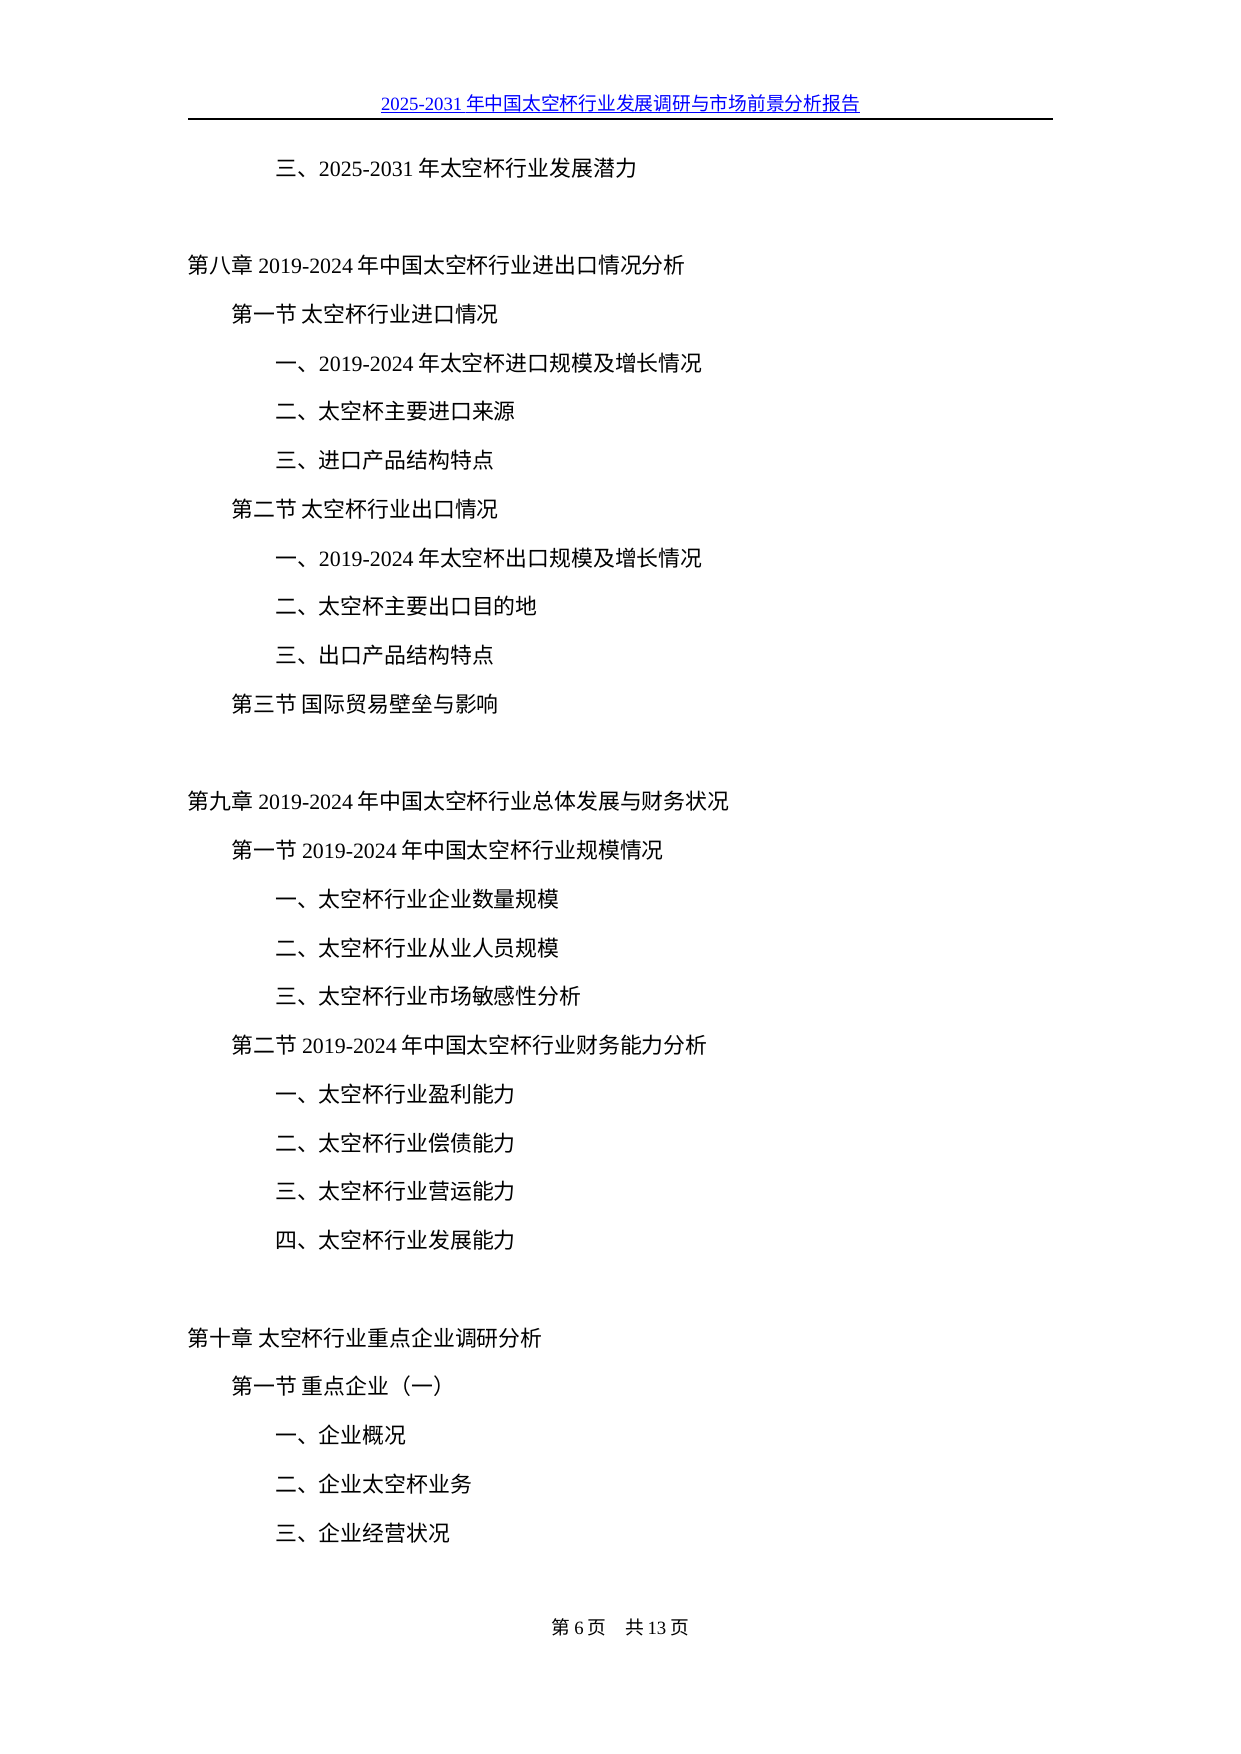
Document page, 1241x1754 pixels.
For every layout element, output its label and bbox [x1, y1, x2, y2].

text [187, 150, 1053, 1548]
